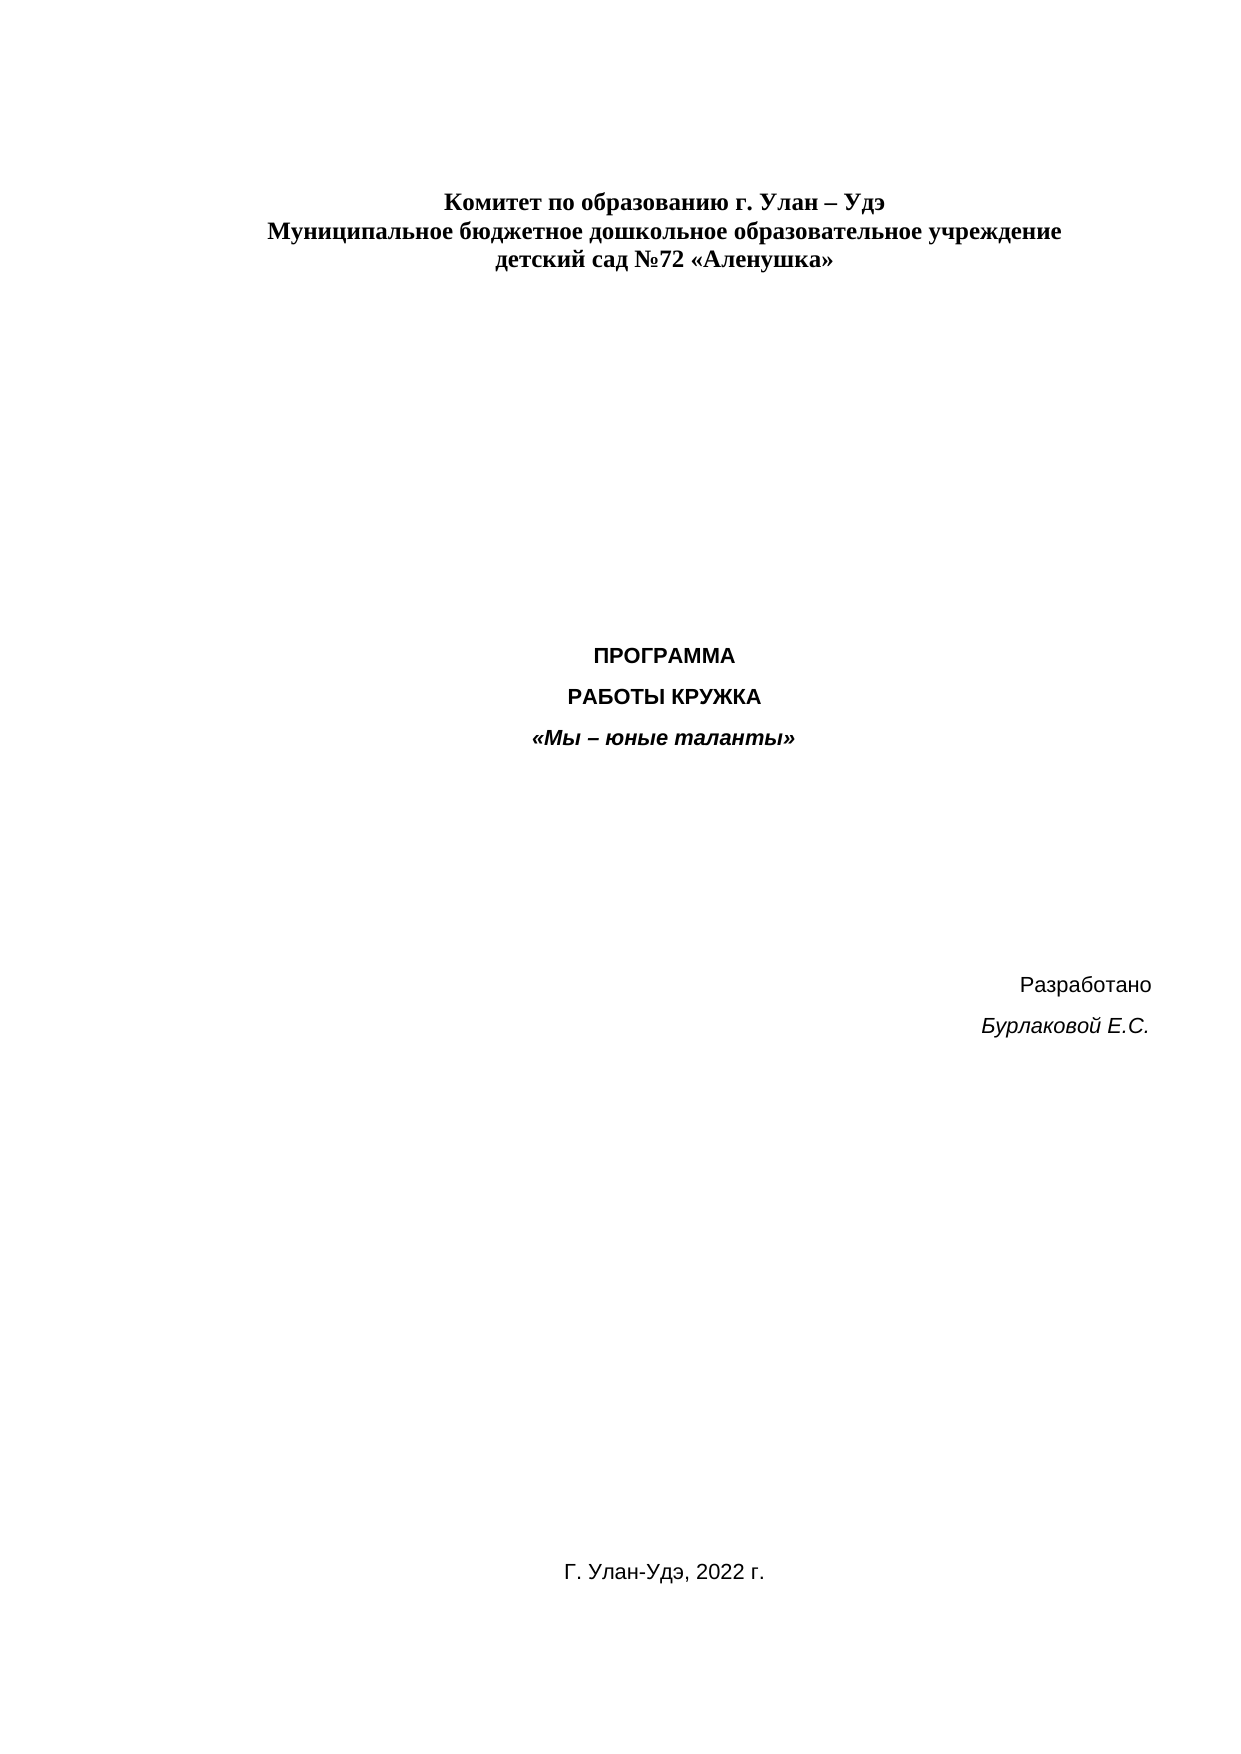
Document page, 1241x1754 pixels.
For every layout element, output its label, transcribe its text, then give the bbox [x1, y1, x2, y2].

text РАБОТЫ КРУЖКА [177, 684, 1152, 709]
text «Мы – юные таланты» [177, 725, 1152, 750]
text Муниципальное бюджетное дошкольное образовательное учреждение [177, 216, 1152, 244]
text Разработано [177, 972, 1152, 997]
text Г. Улан-Удэ, 2022 г. [177, 1559, 1152, 1584]
text детский сад №72 «Аленушка» [177, 244, 1152, 273]
text ПРОГРАММА [177, 643, 1152, 668]
text Бурлаковой Е.С. [177, 1013, 1152, 1066]
text Комитет по образованию г. Улан – Удэ [177, 187, 1152, 216]
